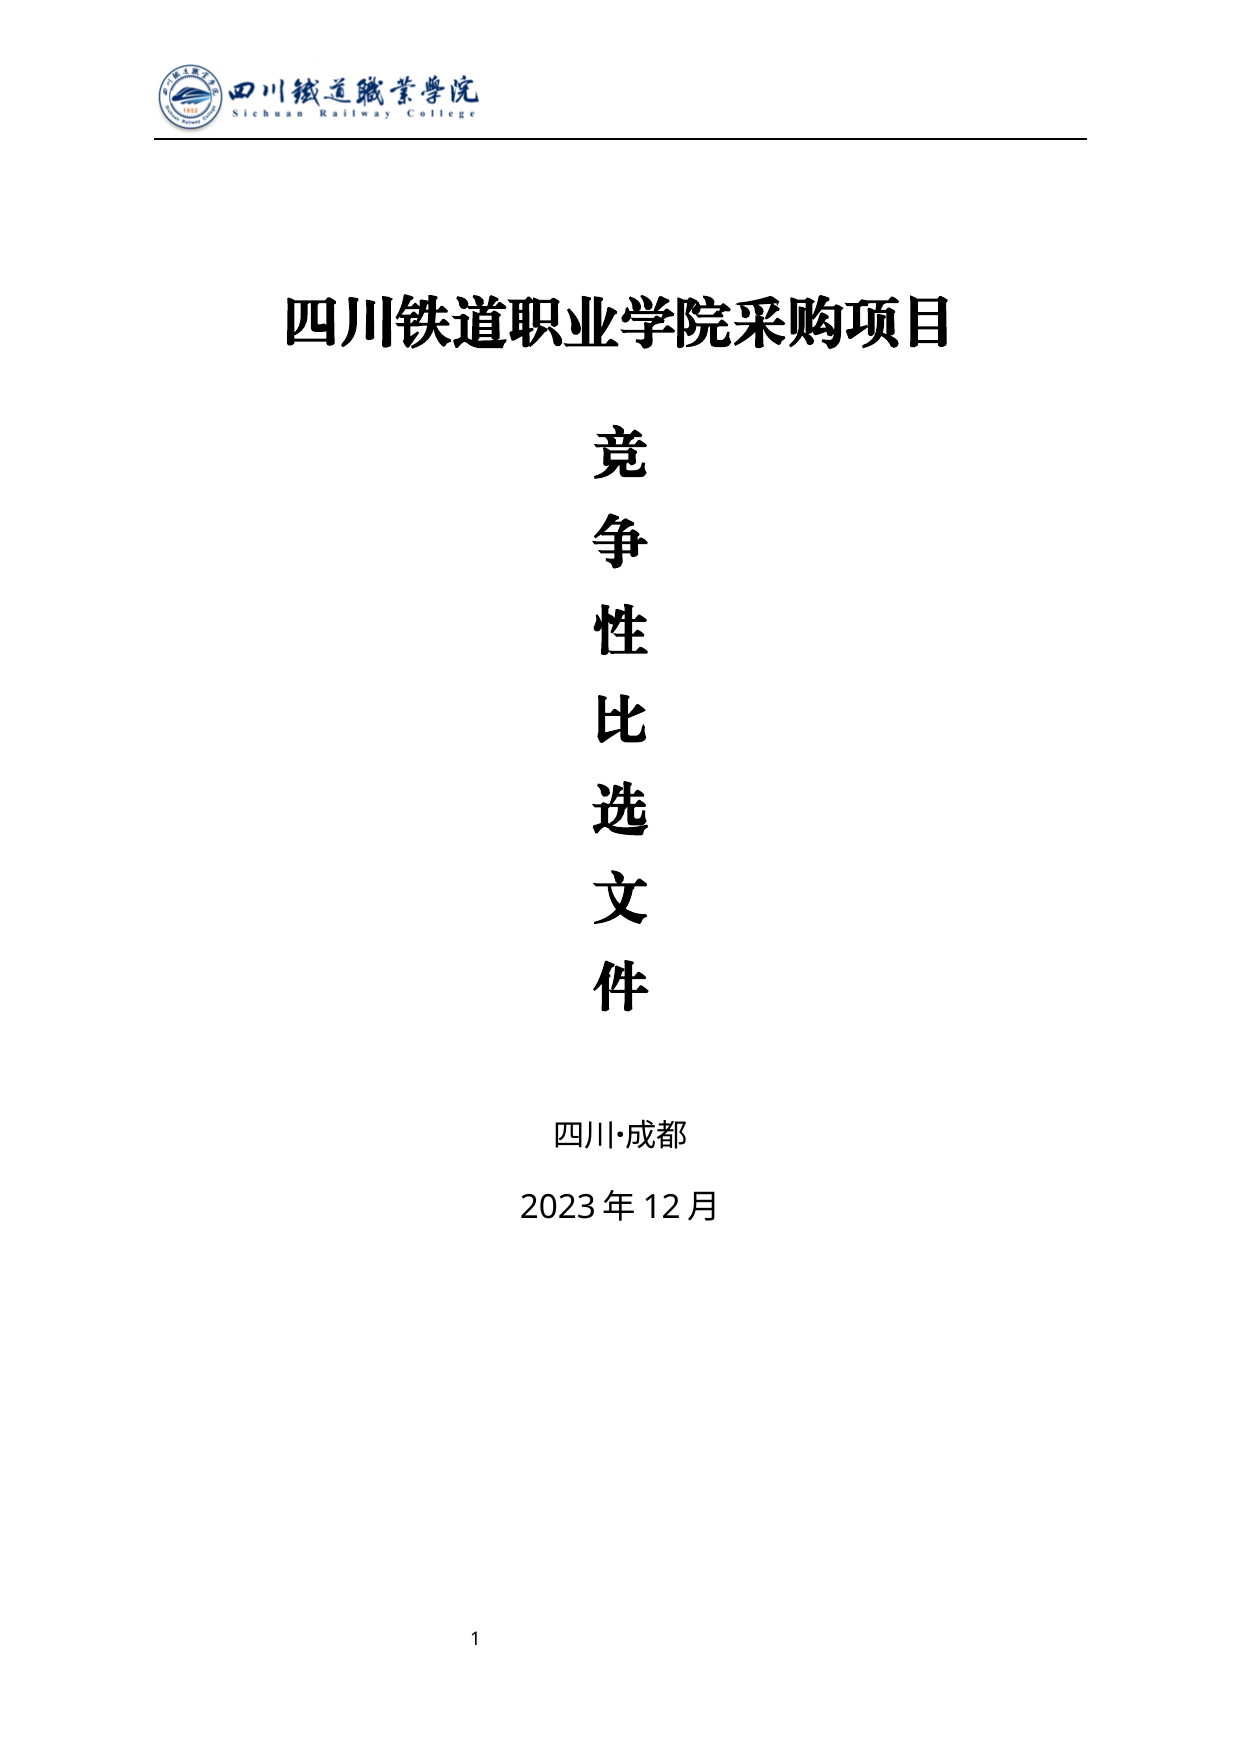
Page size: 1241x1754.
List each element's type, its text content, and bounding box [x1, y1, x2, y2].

text 性 [153, 600, 1087, 665]
text 比 [153, 689, 1087, 754]
text 四川铁道职业学院采购项目 [153, 292, 1087, 357]
text 竞 [153, 422, 1087, 487]
text 文 [153, 867, 1087, 932]
text 争 [153, 511, 1087, 576]
text 2023年12月 [153, 1179, 1087, 1228]
text 选 [153, 778, 1087, 843]
picture [153, 59, 485, 136]
text 件 [153, 956, 1087, 1021]
text 四川·成都 [153, 1110, 1087, 1156]
